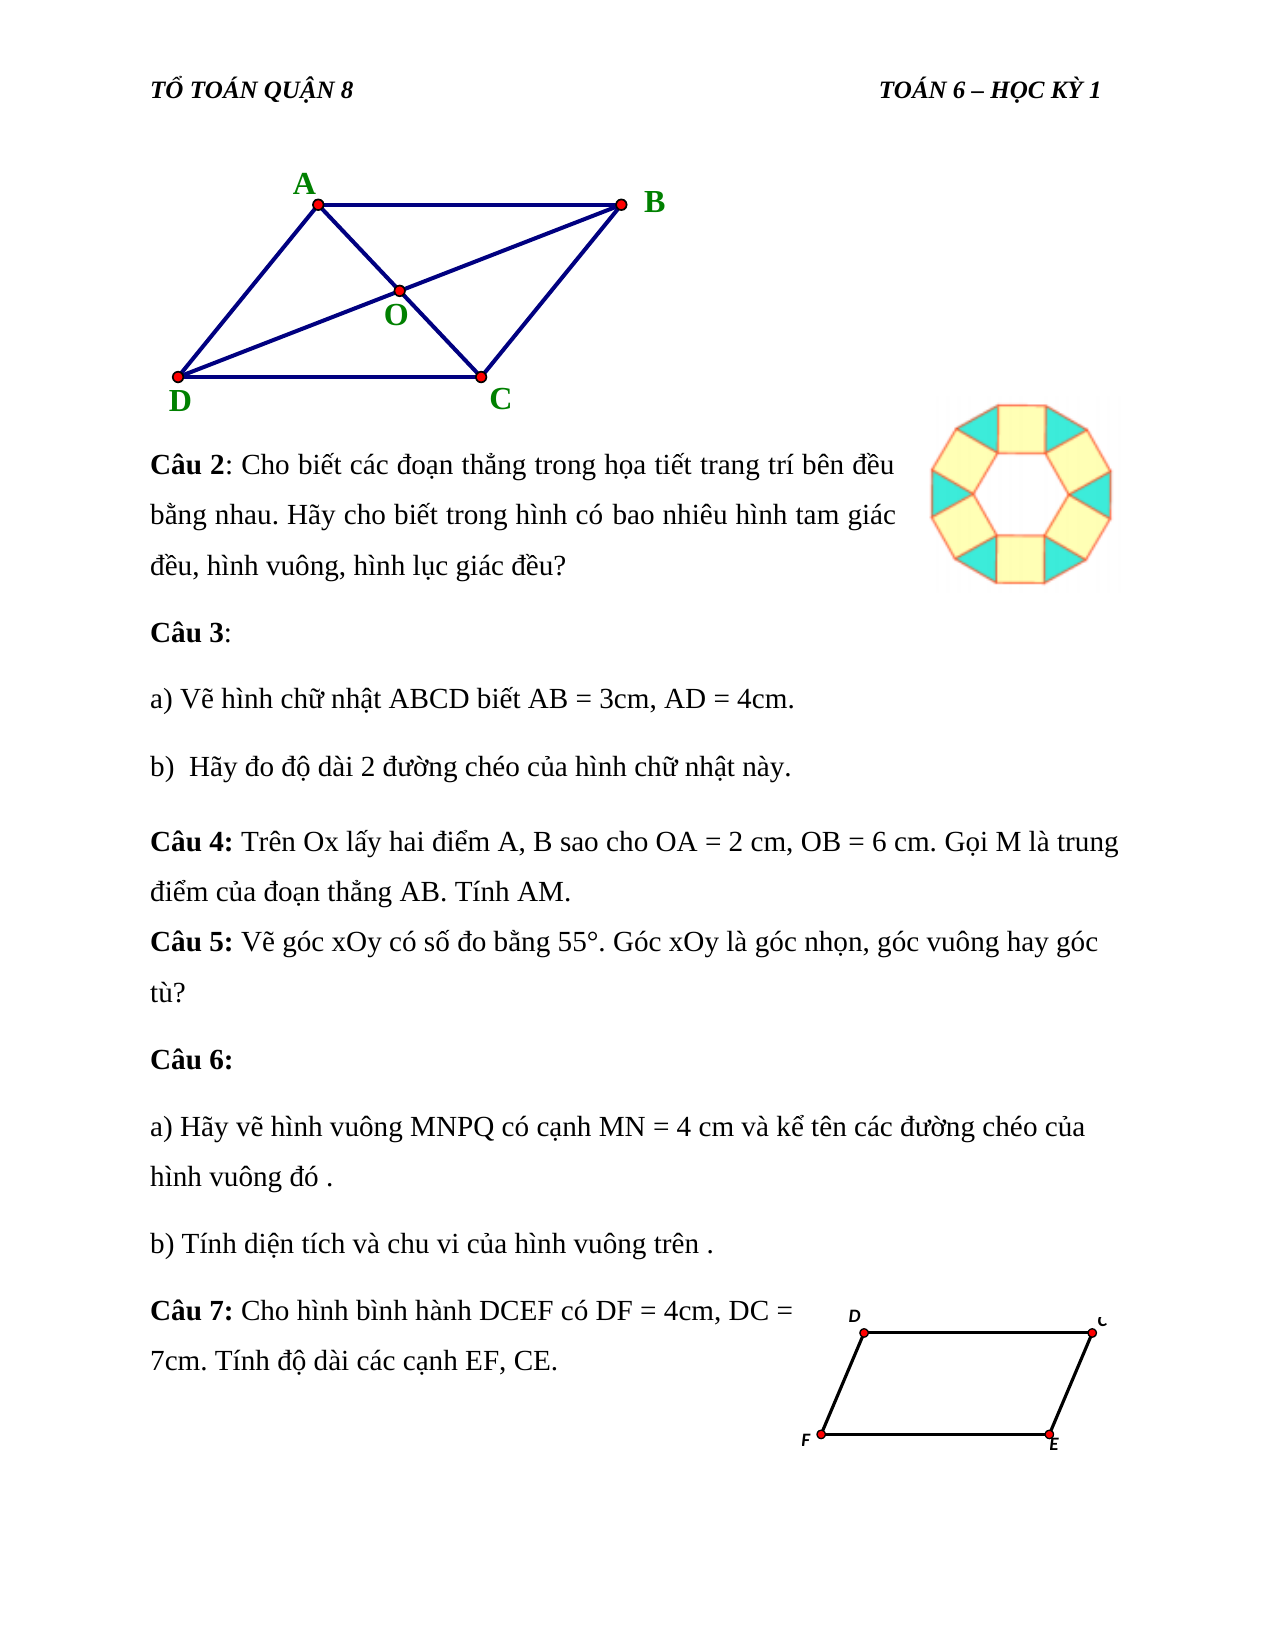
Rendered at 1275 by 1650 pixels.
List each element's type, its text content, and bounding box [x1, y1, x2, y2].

text a) Hãy vẽ hình vuông MNPQ có cạnh MN = 4 cm và kể tên các đường chéo của hình vuông đó . [150, 1109, 1125, 1193]
text Câu 2: Cho biết các đoạn thẳng trong họa tiết trang trí bên đều bằng nhau. Hãy cho biết trong hình có bao nhiêu hình tam giác đều, hình vuông, hình lục giác đều? [150, 447, 912, 581]
text Câu 3: [150, 615, 1125, 648]
text a) Vẽ hình chữ nhật ABCD biết AB = 3cm, AD = 4cm. [150, 682, 1125, 715]
picture [912, 396, 1122, 590]
text Câu 5: Vẽ góc xOy có số đo bằng 55°. Góc xOy là góc nhọn, góc vuông hay góc tù? [150, 924, 1125, 1008]
text b) Tính diện tích và chu vi của hình vuông trên . [150, 1226, 1125, 1260]
text b) Hãy đo độ dài 2 đường chéo của hình chữ nhật này. [150, 749, 1120, 782]
text Câu 6: [150, 1042, 1125, 1075]
text Câu 4: Trên Ox lấy hai điểm A, B sao cho OA = 2 cm, OB = 6 cm. Gọi M là trung điểm của đoạn thẳng AB. Tính AM. [150, 824, 1125, 908]
text Câu 7: Cho hình bình hành DCEF có DF = 4cm, DC = 7cm. Tính độ dài các cạnh EF, CE. [150, 1293, 1125, 1377]
